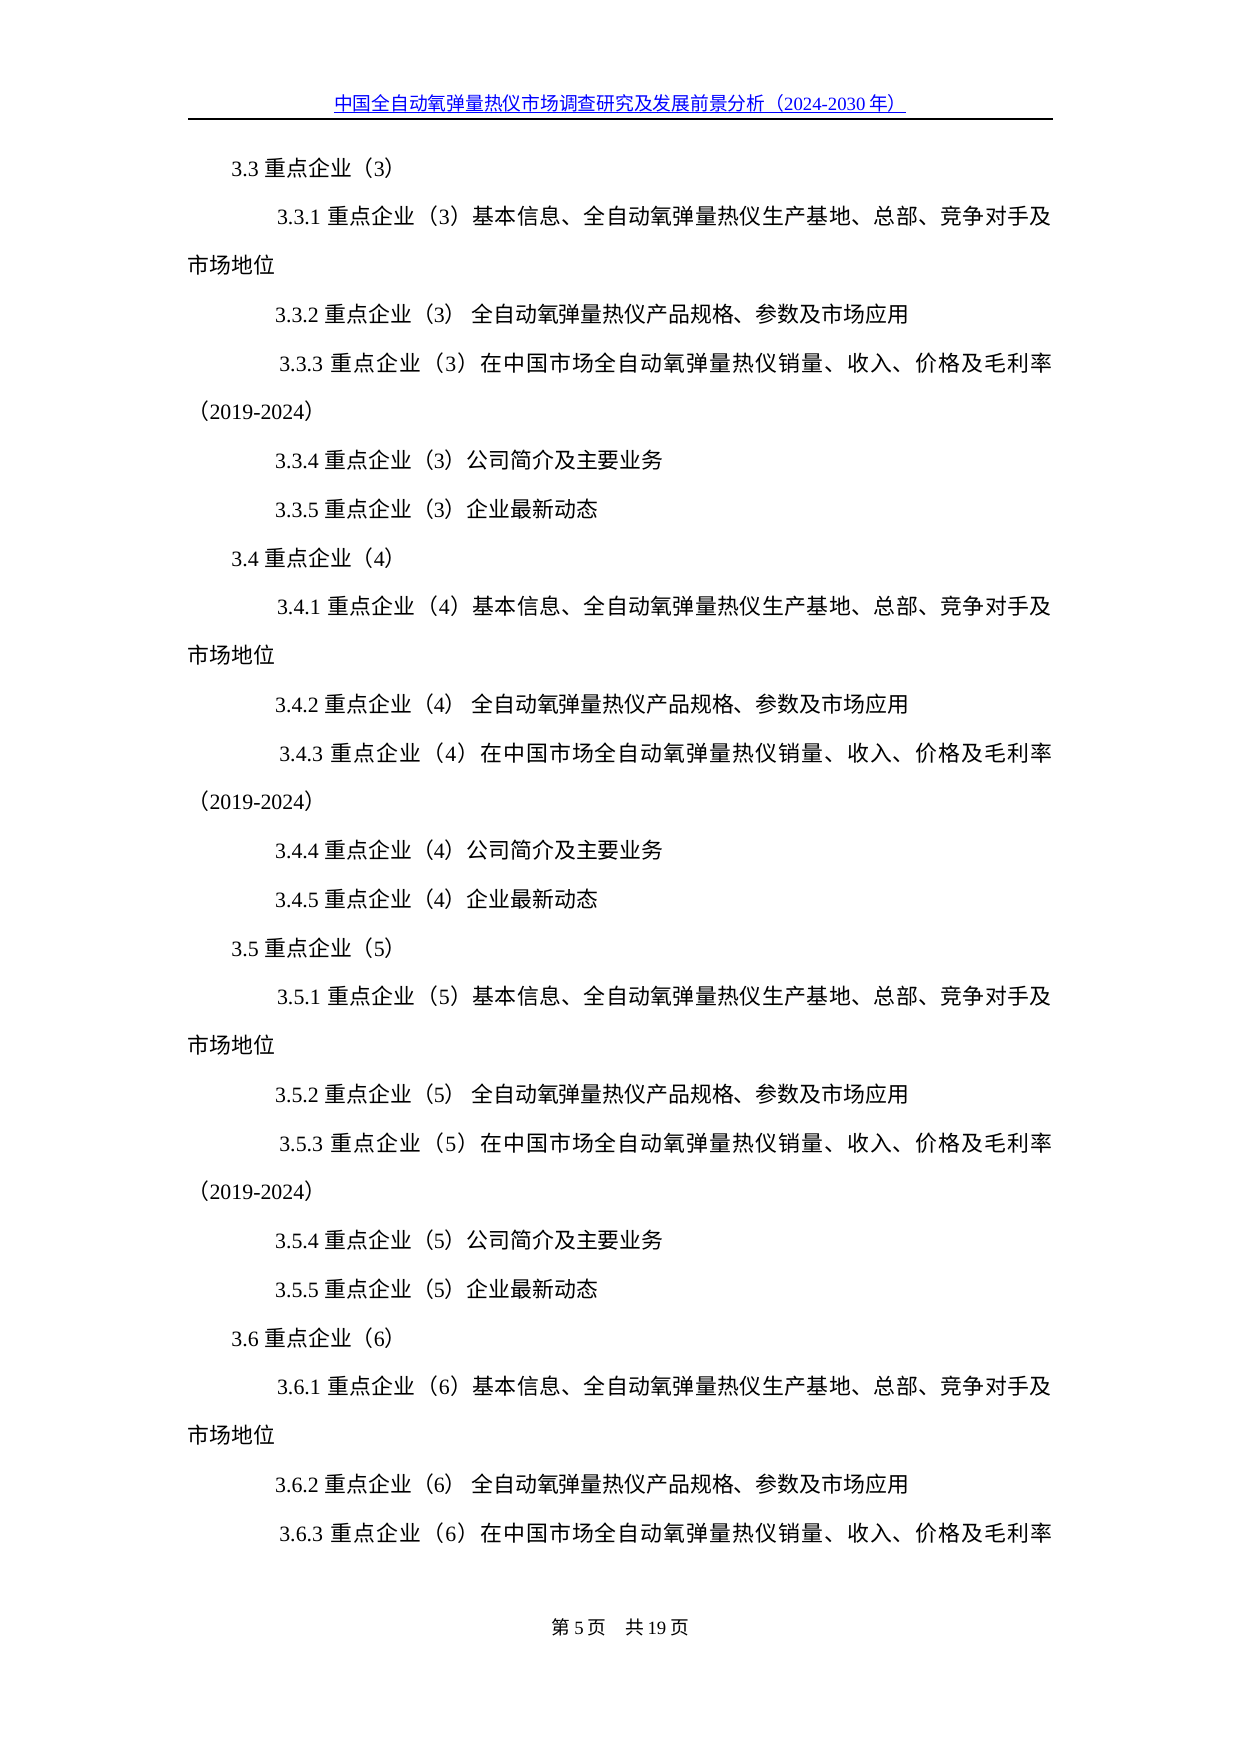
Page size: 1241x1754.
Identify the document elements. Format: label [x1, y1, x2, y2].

text [187, 150, 1053, 1548]
